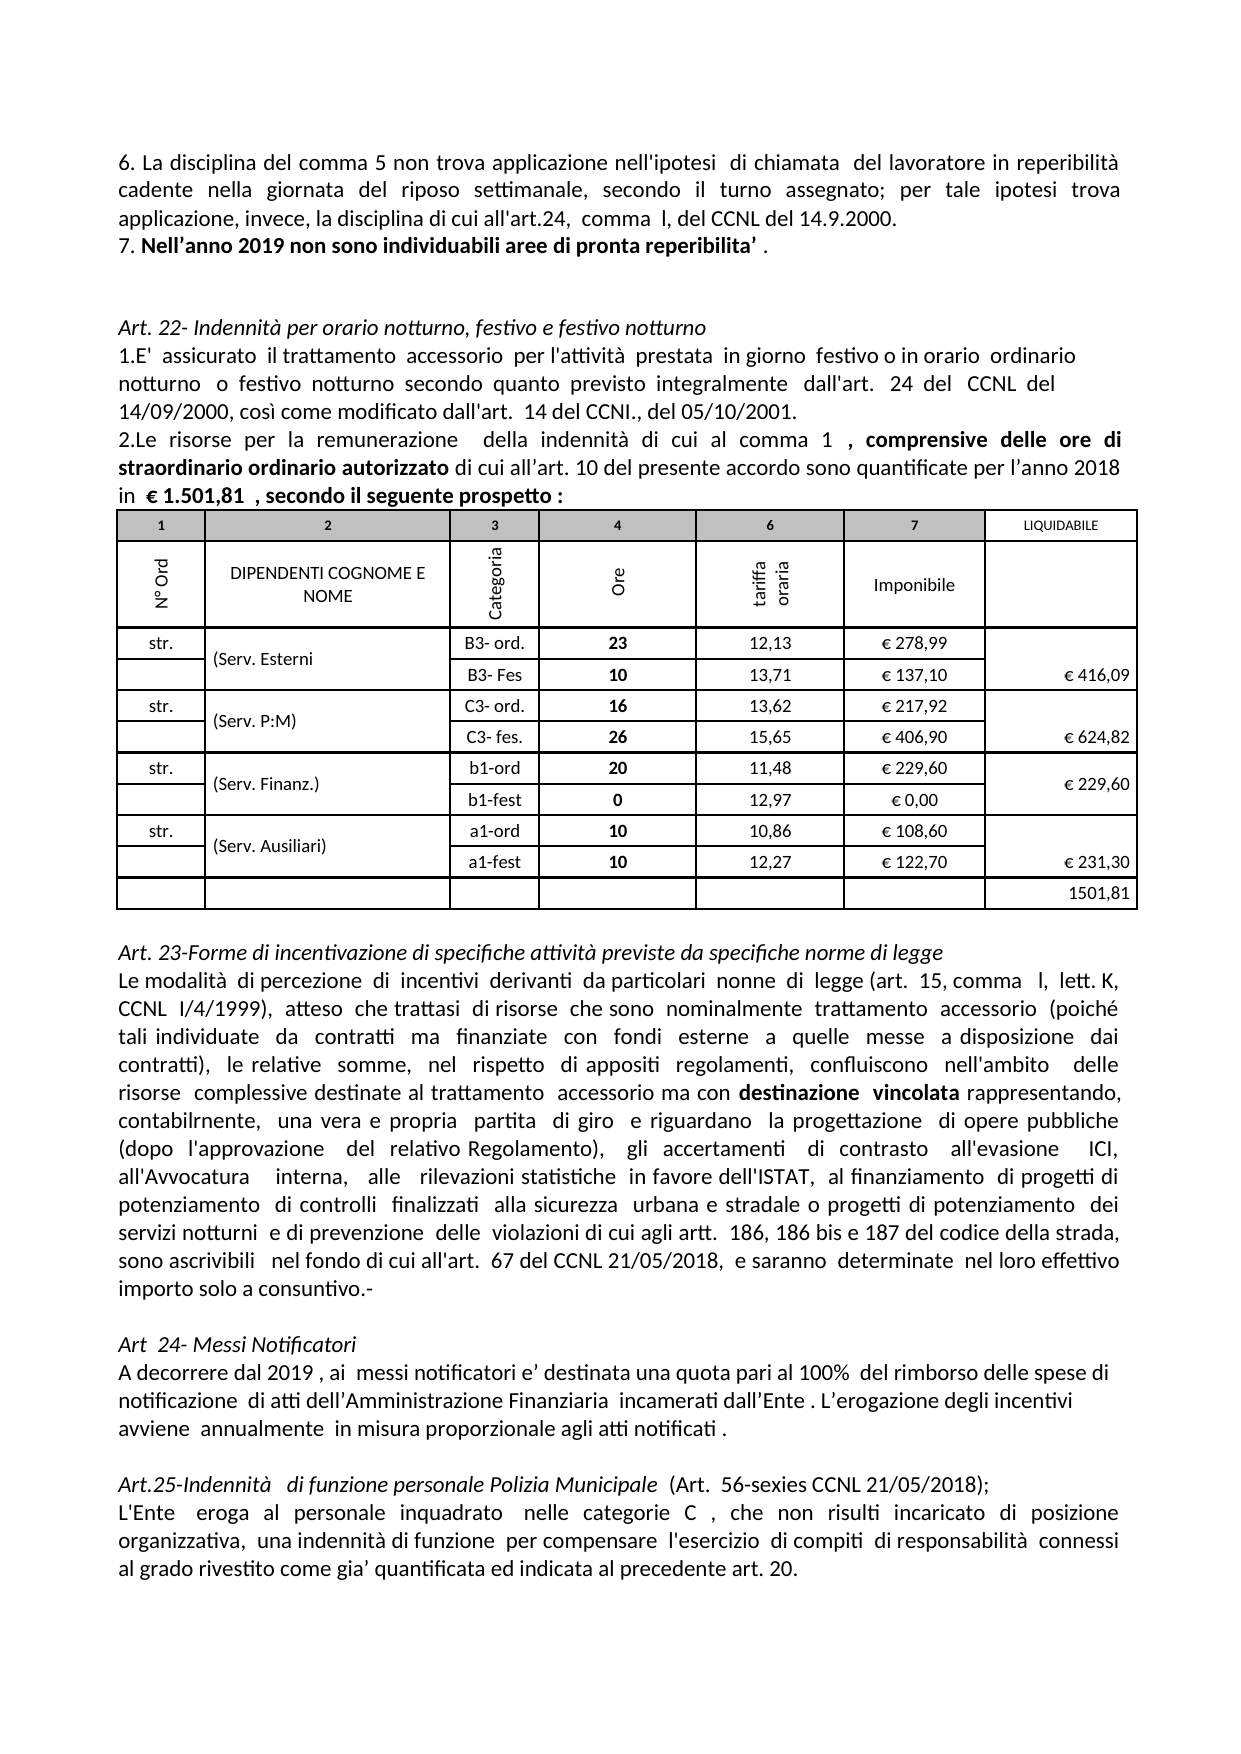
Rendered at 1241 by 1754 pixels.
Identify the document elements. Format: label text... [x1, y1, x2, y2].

text 1.E' assicurato il trattamento accessorio per l'attività prestata in giorno festivo o in orario ordinario notturno o festivo notturno secondo quanto previsto integralmente dall'art. 24 del CCNL del 14/09/2000, così come modificato dall'art. 14 del CCNI., del 05/10/2001. [118, 341, 1122, 425]
table_cell 20 [540, 754, 695, 783]
table_cell DIPENDENTI COGNOME E NOME [206, 542, 449, 626]
table_cell 0 [540, 785, 695, 814]
table_cell str. [118, 629, 204, 658]
table_header 1 [118, 511, 204, 540]
table_cell 1501,81 [986, 879, 1136, 908]
table_cell 12,97 [697, 785, 843, 814]
table_cell [451, 879, 538, 908]
text 2.Le risorse per la remunerazione della indennità di cui al comma 1 , comprensive delle ore di straordinario ordinario autorizzato di cui all’art. 10 del presente accordo sono quantificate per l’anno 2018 in € 1.501,81 , secondo il seguente prospetto : [118, 425, 1122, 509]
text L'Ente eroga al personale inquadrato nelle categorie C , che non risulti incaricato di posizione organizzativa, una indennità di funzione per compensare l'esercizio di compiti di responsabilità connessi al grado rivestito come gia’ quantificata ed indicata al precedente art. 20. [118, 1498, 1122, 1582]
table_header 7 [845, 511, 984, 540]
table_cell € 122,70 [845, 847, 984, 876]
table_cell 10 [540, 816, 695, 845]
table_cell [118, 722, 204, 751]
table_cell € 0,00 [845, 785, 984, 814]
table_cell C3- fes. [451, 722, 538, 751]
table_cell [118, 879, 204, 908]
table_cell B3- ord. [451, 629, 538, 658]
table_cell 10 [540, 660, 695, 689]
table_header 3 [451, 511, 538, 540]
table_cell [118, 660, 204, 689]
table_cell 12,27 [697, 847, 843, 876]
table_cell Ore [540, 542, 695, 626]
table_cell [697, 879, 843, 908]
text A decorrere dal 2019 , ai messi notificatori e’ destinata una quota pari al 100% del rimborso delle spese di notificazione di atti dell’Amministrazione Finanziaria incamerati dall’Ente . L’erogazione degli incentivi avviene annualmente in misura proporzionale agli atti notificati . [118, 1358, 1122, 1442]
table_cell [986, 629, 1136, 658]
table_cell [986, 542, 1136, 626]
table_cell € 217,92 [845, 691, 984, 720]
table_cell € 229,60 [986, 754, 1136, 814]
table_cell [845, 879, 984, 908]
table_cell str. [118, 691, 204, 720]
text Art.25-Indennità di funzione personale Polizia Municipale (Art. 56-sexies CCNL 21/05/2018); [118, 1470, 1122, 1498]
table_cell € 108,60 [845, 816, 984, 845]
table_header 4 [540, 511, 695, 540]
table_cell € 406,90 [845, 722, 984, 751]
table_cell a1-ord [451, 816, 538, 845]
table_cell (Serv. Esterni [206, 629, 449, 689]
table_cell (Serv. Ausiliari) [206, 816, 449, 876]
text Art. 22- Indennità per orario notturno, festivo e festivo notturno [118, 313, 1122, 341]
table_cell Categoria [451, 542, 538, 626]
table_cell tariffa oraria [697, 542, 843, 626]
table_cell [118, 847, 204, 876]
table_cell B3- Fes [451, 660, 538, 689]
table_cell € 229,60 [845, 754, 984, 783]
table_cell € 137,10 [845, 660, 984, 689]
table_cell 10,86 [697, 816, 843, 845]
table_cell [206, 879, 449, 908]
table_cell 15,65 [697, 722, 843, 751]
table_cell str. [118, 816, 204, 845]
table_cell N° Ord [118, 542, 204, 626]
table_cell 16 [540, 691, 695, 720]
table_cell a1-fest [451, 847, 538, 876]
table_cell € 624,82 [986, 720, 1136, 751]
table_cell 13,62 [697, 691, 843, 720]
table_cell 12,13 [697, 629, 843, 658]
table_cell € 278,99 [845, 629, 984, 658]
table_cell b1-fest [451, 785, 538, 814]
table_cell b1-ord [451, 754, 538, 783]
text Art. 23-Forme di incentivazione di specifiche attività previste da specifiche norme di legge [118, 938, 1122, 966]
table_cell str. [118, 754, 204, 783]
text 7. Nell’anno 2019 non sono individuabili aree di pronta reperibilita’ . [118, 232, 1122, 260]
table_cell Imponibile [845, 542, 984, 626]
table_cell C3- ord. [451, 691, 538, 720]
text 6. La disciplina del comma 5 non trova applicazione nell'ipotesi di chiamata del lavoratore in reperibilità cadente nella giornata del riposo settimanale, secondo il turno assegnato; per tale ipotesi trova applicazione, invece, la disciplina di cui all'art.24, comma l, del CCNL del 14.9.2000. [118, 148, 1122, 232]
table_cell (Serv. P:M) [206, 691, 449, 751]
table_cell 23 [540, 629, 695, 658]
table_header 6 [697, 511, 843, 540]
table_cell € 231,30 [986, 845, 1136, 876]
table_cell (Serv. Finanz.) [206, 754, 449, 814]
table_header 2 [206, 511, 449, 540]
table_cell [986, 691, 1136, 720]
table_cell 13,71 [697, 660, 843, 689]
table_cell [118, 785, 204, 814]
table_cell [540, 879, 695, 908]
table_cell [986, 816, 1136, 845]
table_cell 26 [540, 722, 695, 751]
table_cell 11,48 [697, 754, 843, 783]
table_cell 10 [540, 847, 695, 876]
text Art 24- Messi Notificatori [118, 1330, 1122, 1358]
table_header LIQUIDABILE [986, 511, 1136, 540]
text Le modalità di percezione di incentivi derivanti da particolari nonne di legge (art. 15, comma l, lett. K, CCNL I/4/1999), atteso che trattasi di risorse che sono nominalmente trattamento accessorio (poiché tali individuate da contratti ma finanziate con fondi esterne a quelle messe a disposizione dai contratti), le relative somme, nel rispetto di appositi regolamenti, confluiscono nell'ambito delle risorse complessive destinate al trattamento accessorio ma con destinazione vincolata rappresentando, contabilrnente, una vera e propria partita di giro e riguardano la progettazione di opere pubbliche (dopo l'approvazione del relativo Regolamento), gli accertamenti di contrasto all'evasione ICI, all'Avvocatura interna, alle rilevazioni statistiche in favore dell'ISTAT, al finanziamento di progetti di potenziamento di controlli finalizzati alla sicurezza urbana e stradale o progetti di potenziamento dei servizi notturni e di prevenzione delle violazioni di cui agli artt. 186, 186 bis e 187 del codice della strada, sono ascrivibili nel fondo di cui all'art. 67 del CCNL 21/05/2018, e saranno determinate nel loro effettivo importo solo a consuntivo.- [118, 966, 1122, 1302]
table_cell € 416,09 [986, 658, 1136, 689]
